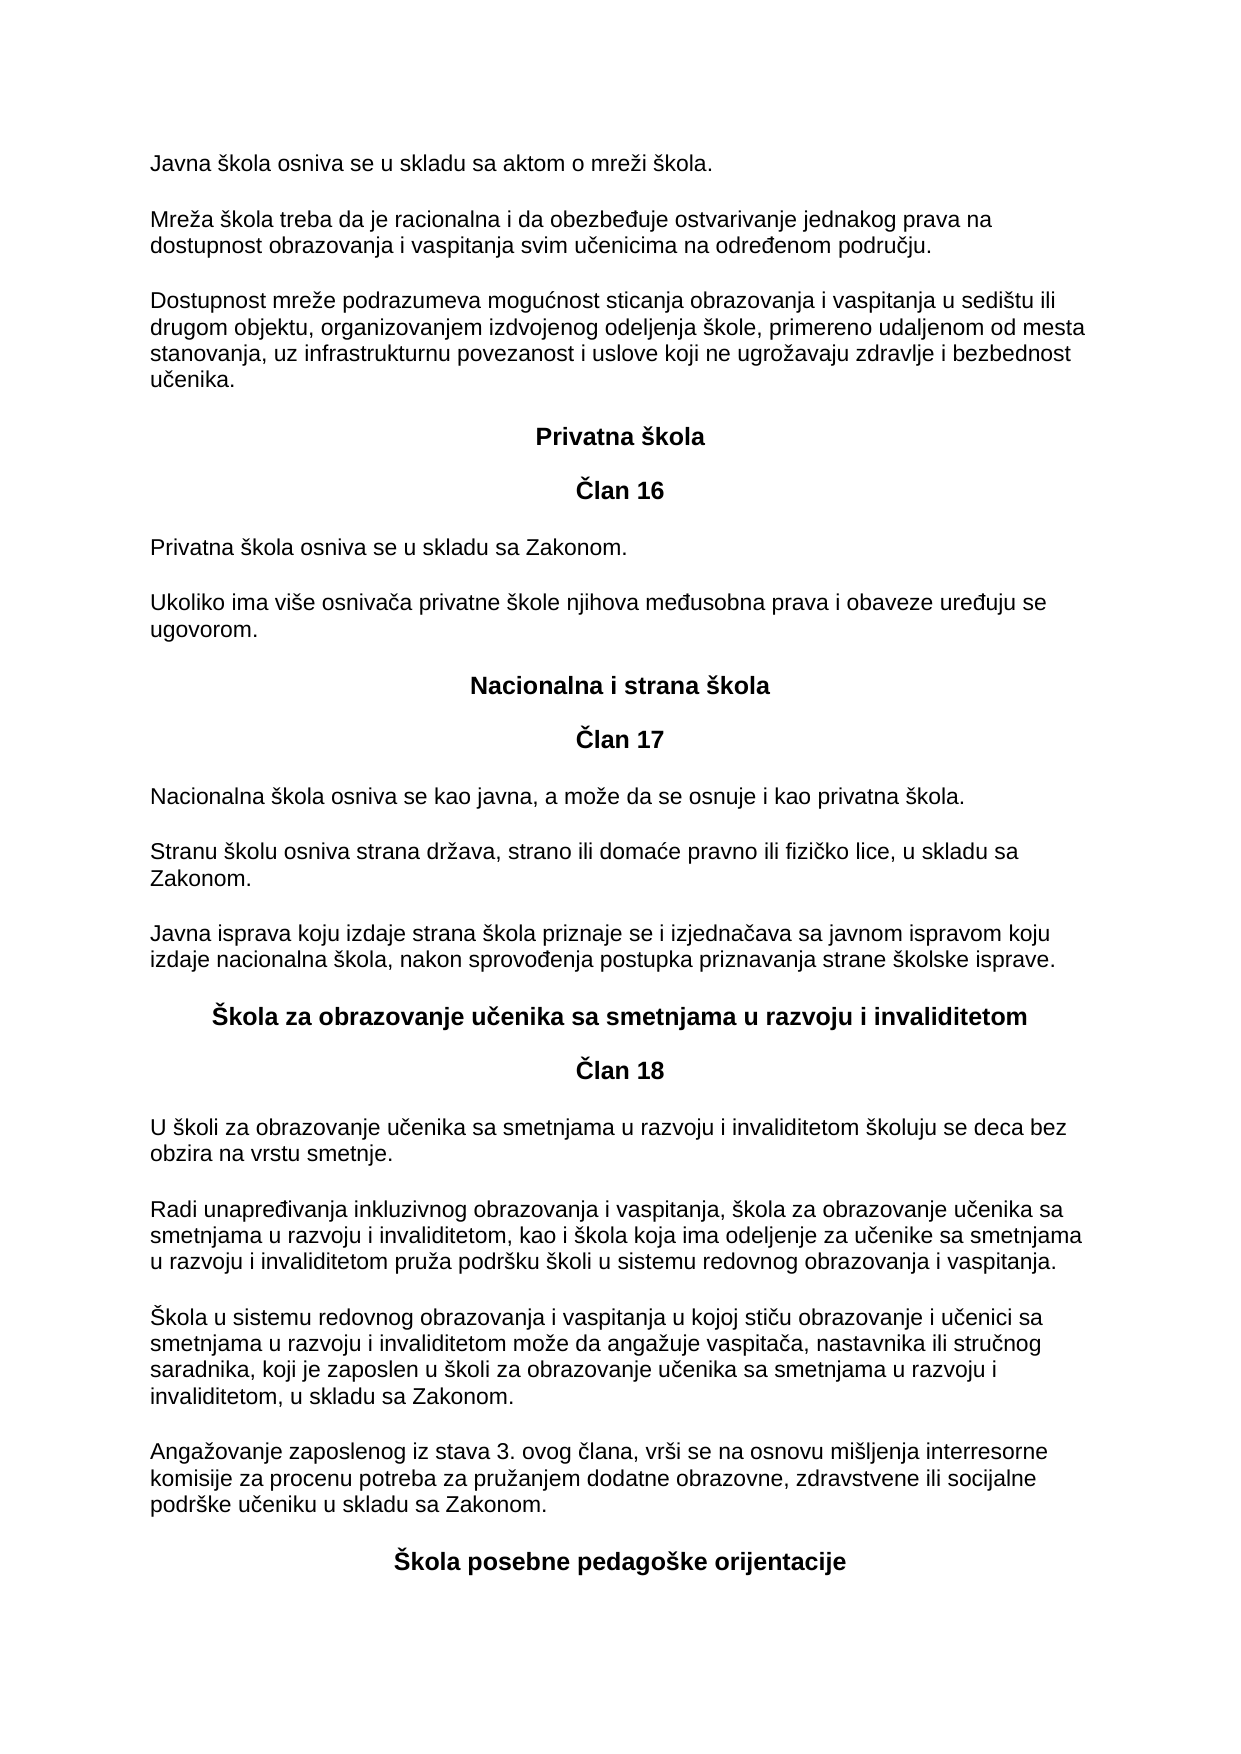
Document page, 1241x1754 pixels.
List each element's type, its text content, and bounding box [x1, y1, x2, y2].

text Škola u sistemu redovnog obrazovanja i vaspitanja u kojoj stiču obrazovanje i učenici sa smetnjama u razvoju i invaliditetom može da angažuje vaspitača, nastavnika ili stručnog saradnika, koji je zaposlen u školi za obrazovanje učenika sa smetnjama u razvoju i invaliditetom, u skladu sa Zakonom. [150, 1304, 1090, 1409]
text Stranu školu osniva strana država, strano ili domaće pravno ili fizičko lice, u skladu sa Zakonom. [150, 838, 1090, 891]
text Privatna škola osniva se u skladu sa Zakonom. [150, 534, 1090, 560]
text U školi za obrazovanje učenika sa smetnjama u razvoju i invaliditetom školuju se deca bez obzira na vrstu smetnje. [150, 1114, 1090, 1166]
text Radi unapređivanja inkluzivnog obrazovanja i vaspitanja, škola za obrazovanje učenika sa smetnjama u razvoju i invaliditetom, kao i škola koja ima odeljenje za učenike sa smetnjama u razvoju i invaliditetom pruža podršku školi u sistemu redovnog obrazovanja i vaspitanja. [150, 1196, 1090, 1274]
text Mreža škola treba da je racionalna i da obezbeđuje ostvarivanje jednakog prava na dostupnost obrazovanja i vaspitanja svim učenicima na određenom području. [150, 206, 1090, 258]
text Javna škola osniva se u skladu sa aktom o mreži škola. [150, 150, 1090, 176]
text Član 16 [150, 476, 1090, 504]
text Nacionalna škola osniva se kao javna, a može da se osnuje i kao privatna škola. [150, 783, 1090, 809]
text Angažovanje zaposlenog iz stava 3. ovog člana, vrši se na osnovu mišljenja interresorne komisije za procenu potreba za pružanjem dodatne obrazovne, zdravstvene ili socijalne podrške učeniku u skladu sa Zakonom. [150, 1438, 1090, 1517]
text Član 17 [150, 725, 1090, 753]
text Škola za obrazovanje učenika sa smetnjama u razvoju i invaliditetom [150, 1002, 1090, 1031]
text Ukoliko ima više osnivača privatne škole njihova međusobna prava i obaveze uređuju se ugovorom. [150, 589, 1090, 642]
text Nacionalna i strana škola [150, 671, 1090, 700]
text Dostupnost mreže podrazumeva mogućnost sticanja obrazovanja i vaspitanja u sedištu ili drugom objektu, organizovanjem izdvojenog odeljenja škole, primereno udaljenom od mesta stanovanja, uz infrastrukturnu povezanost i uslove koji ne ugrožavaju zdravlje i bezbednost učenika. [150, 287, 1090, 393]
text Član 18 [150, 1056, 1090, 1084]
text Škola posebne pedagoške orijentacije [150, 1547, 1090, 1575]
text Privatna škola [150, 422, 1090, 451]
text Javna isprava koju izdaje strana škola priznaje se i izjednačava sa javnom ispravom koju izdaje nacionalna škola, nakon sprovođenja postupka priznavanja strane školske isprave. [150, 920, 1090, 973]
